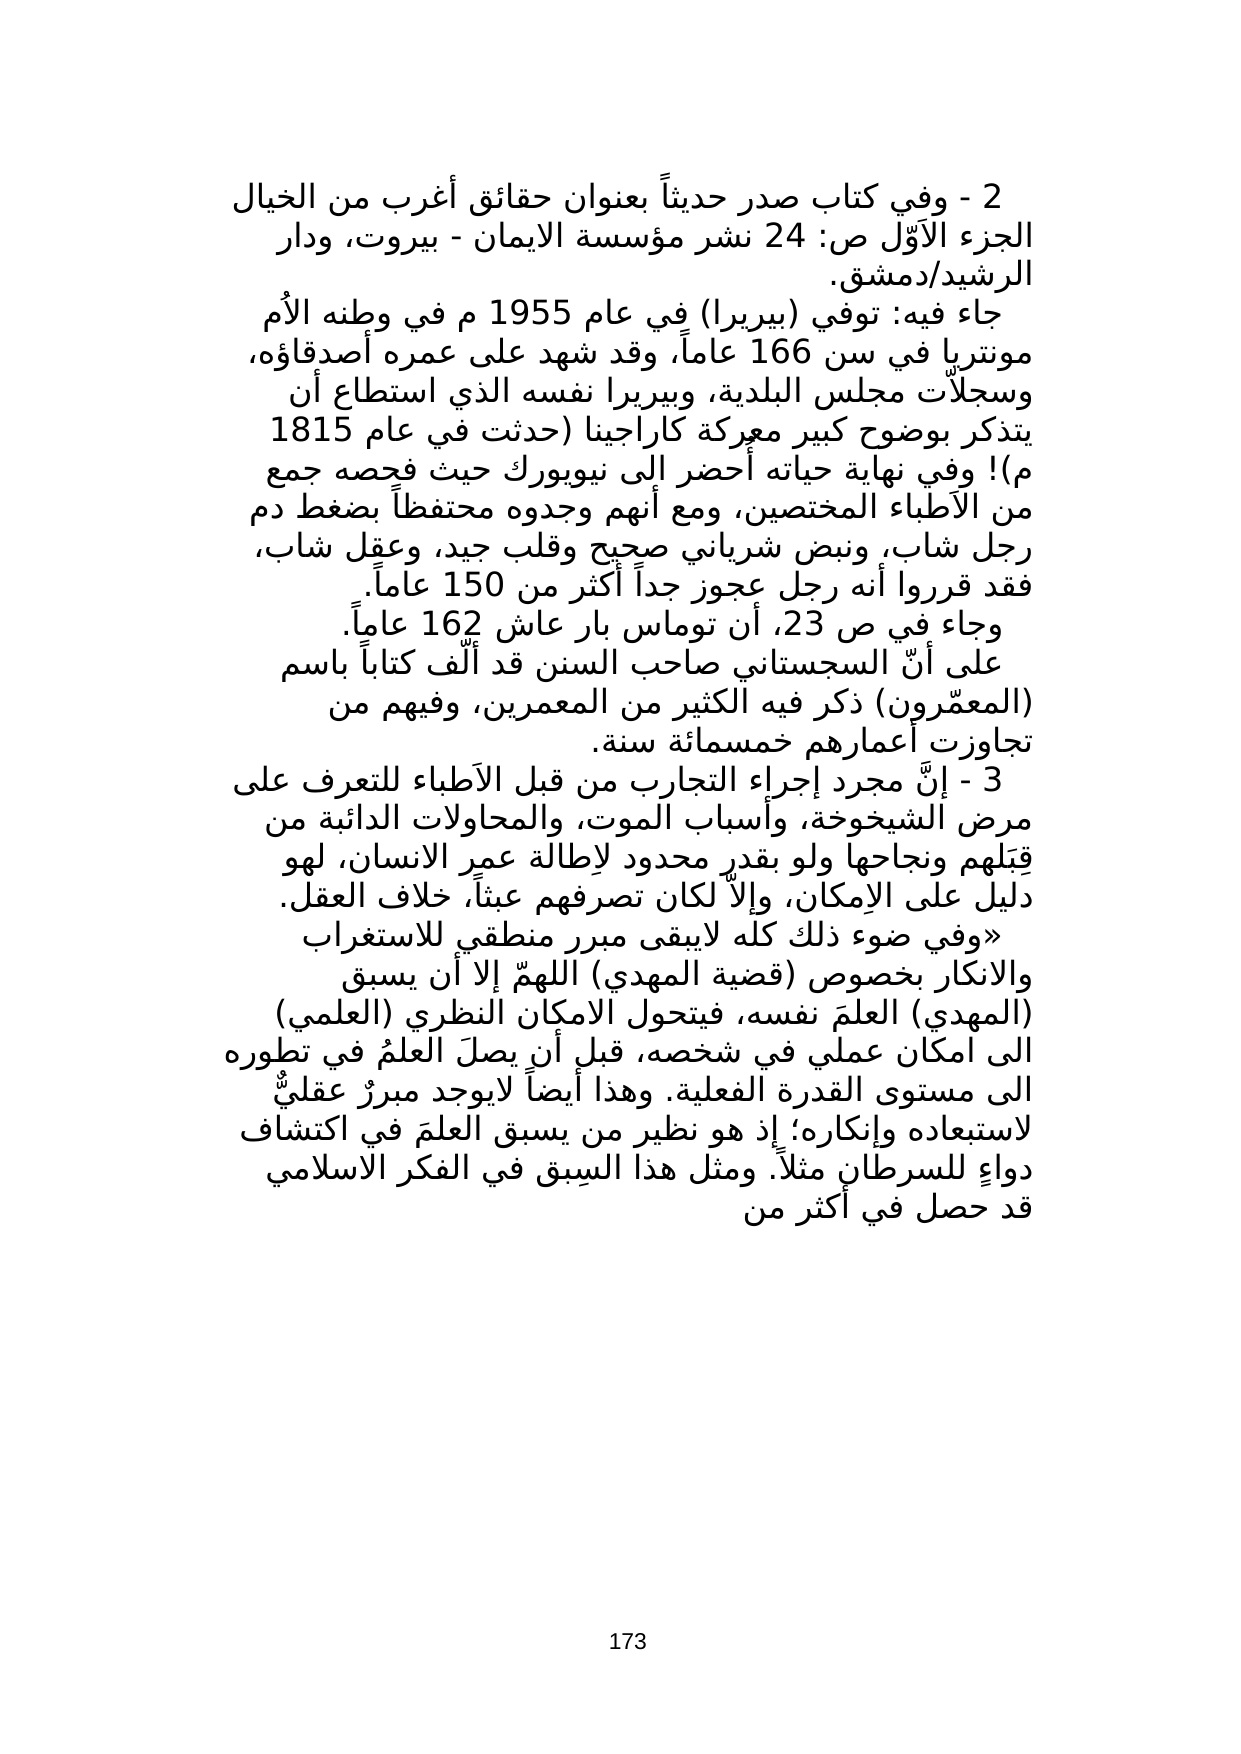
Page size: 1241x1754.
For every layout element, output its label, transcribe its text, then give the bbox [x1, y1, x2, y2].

text 2 - وفي كتاب صدر حديثاً بعنوان حقائق أغرب من الخيال الجزء الاَوّل ص: 24 نشر مؤسسة الايمان - بيروت، ودار الرشيد/دمشق. [222, 177, 1033, 294]
text على أنّ السجستاني صاحب السنن قد ألّف كتاباً باسم (المعمّرون) ذكر فيه الكثير من المعمرين، وفيهم من تجاوزت أعمارهم خمسمائة سنة. [222, 643, 1033, 760]
text جاء فيه: توفي (بيريرا) في عام 1955 م في وطنه الاُم مونتريا في سن 166 عاماً، وقد شهد على عمره أصدقاؤه، وسجلاّت مجلس البلدية، وبيريرا نفسه الذي استطاع أن يتذكر بوضوح كبير معركة كاراجينا (حدثت في عام 1815 م)! وفي نهاية حياته أُحضر الى نيويورك حيث فحصه جمع من الاَطباء المختصين، ومع أنهم وجدوه محتفظاً بضغط دم رجل شاب، ونبض شرياني صحيح وقلب جيد، وعقل شاب، فقد قرروا أنه رجل عجوز جداً أكثر من 150 عاماً. [222, 294, 1033, 604]
text وجاء في ص 23، أن توماس بار عاش 162 عاماً. [222, 604, 1033, 643]
text 3 - إنَّ مجرد إجراء التجارب من قبل الاَطباء للتعرف على مرض الشيخوخة، وأسباب الموت، والمحاولات الدائبة من قِبَلهم ونجاحها ولو بقدر محدود لاِطالة عمر الانسان، لهو دليل على الاِمكان، وإلاّ لكان تصرفهم عبثاً، خلاف العقل. [222, 760, 1033, 915]
text «وفي ضوء ذلك كله لايبقى مبرر منطقي للاستغراب والانكار بخصوص (قضية المهدي) اللهمّ إلا أن يسبق (المهدي) العلمَ نفسه، فيتحول الامكان النظري (العلمي) الى امكان عملي في شخصه، قبل أن يصلَ العلمُ في تطوره الى مستوى القدرة الفعلية. وهذا أيضاً لايوجد مبررٌ عقليٌّ لاستبعاده وإنكاره؛ إذ هو نظير من يسبق العلمَ في اكتشاف دواءٍ للسرطان مثلاً. ومثل هذا السِبق في الفكر الاسلامي قد حصل في أكثر من [222, 915, 1033, 1226]
